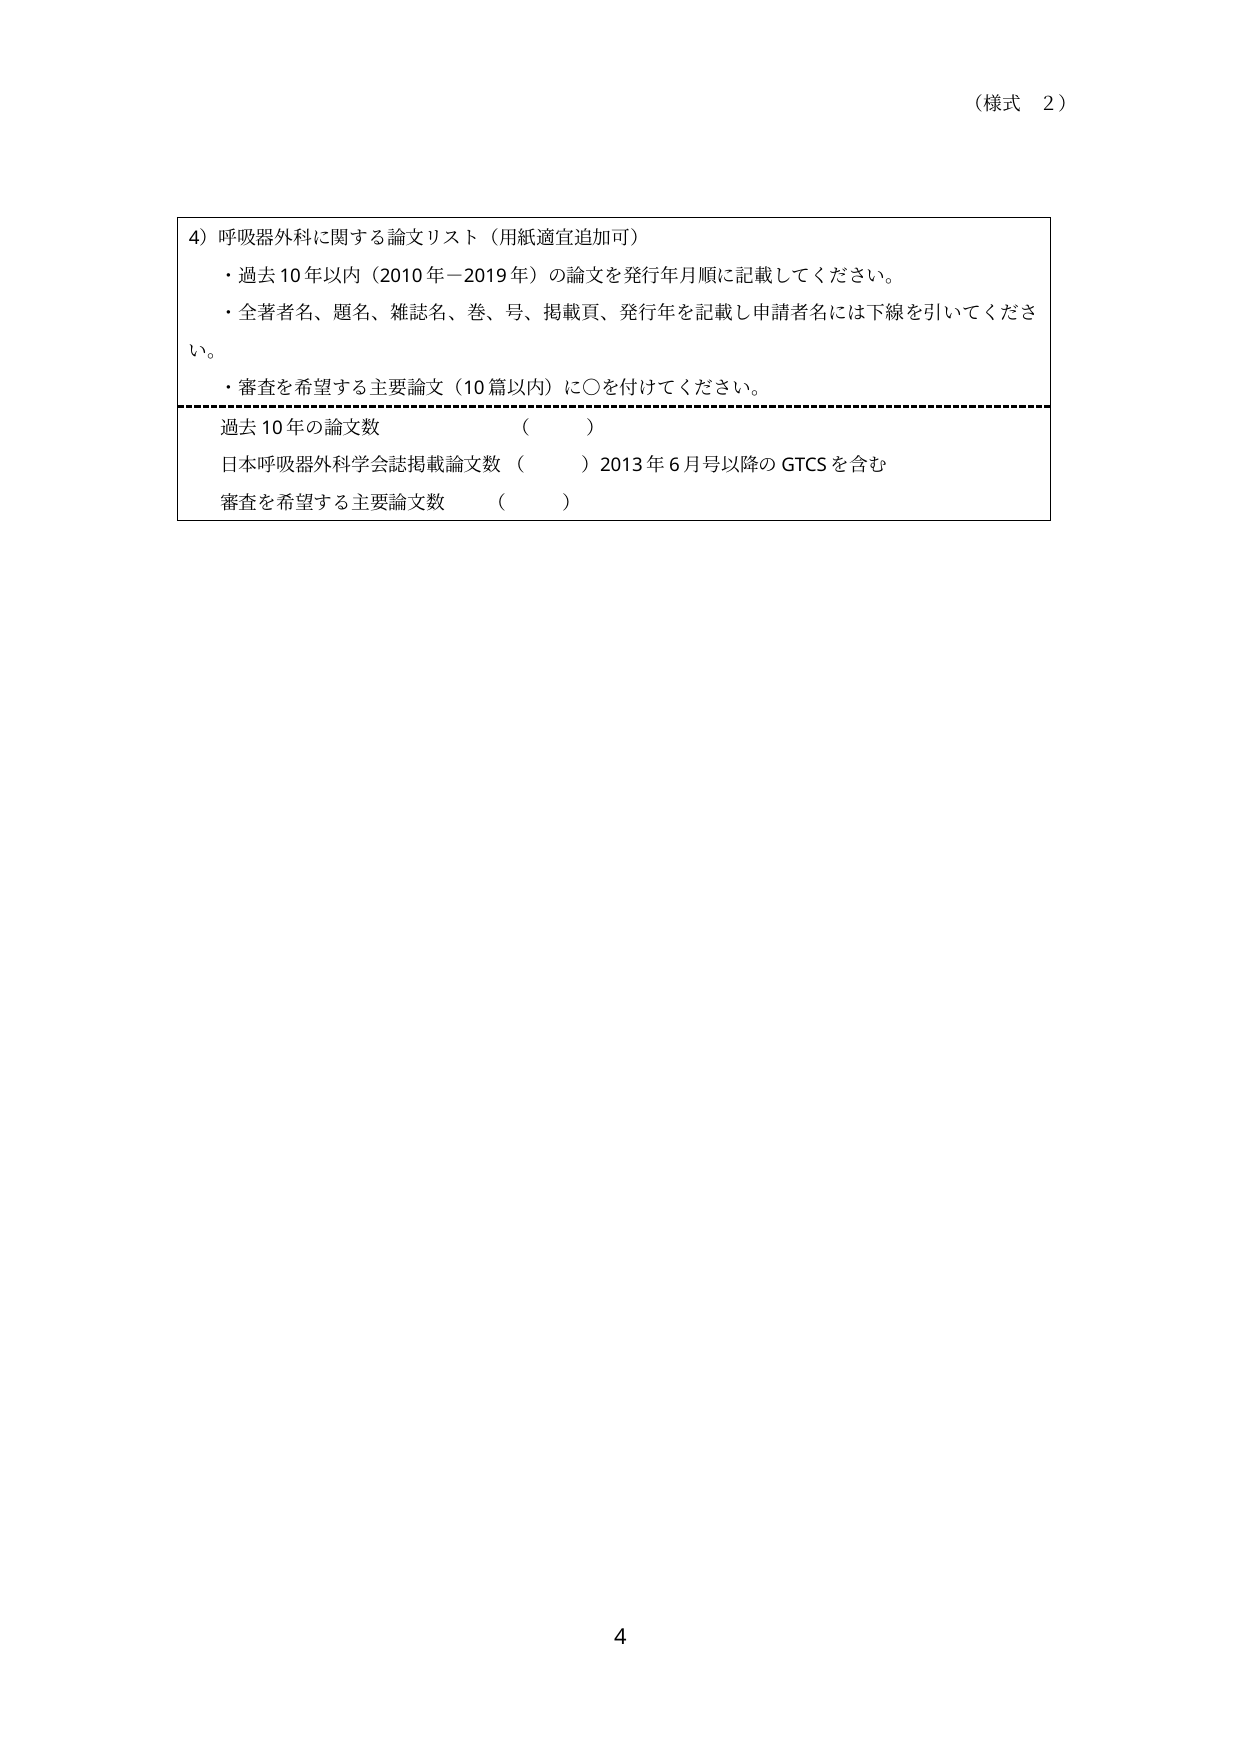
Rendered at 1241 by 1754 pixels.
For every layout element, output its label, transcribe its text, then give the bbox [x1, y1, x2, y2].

table_cell 過去10年の論文数 （ ） 日本呼吸器外科学会誌掲載論文数 （ ）2013年6月号以降のGTCSを含む 審査を希望する主要論文数 （ ） [178, 405, 1050, 520]
table_cell 4）呼吸器外科に関する論文リスト（用紙適宜追加可） ・過去10年以内（2010年－2019年）の論文を発行年月順に記載してください。 ・全著者名、題名、雑誌名、巻、号、掲載頁、発行年を記載し申請者名には下線を引いてください。 ・審査を希望する主要論文（10篇以内）に○を付けてください。 [178, 218, 1050, 405]
